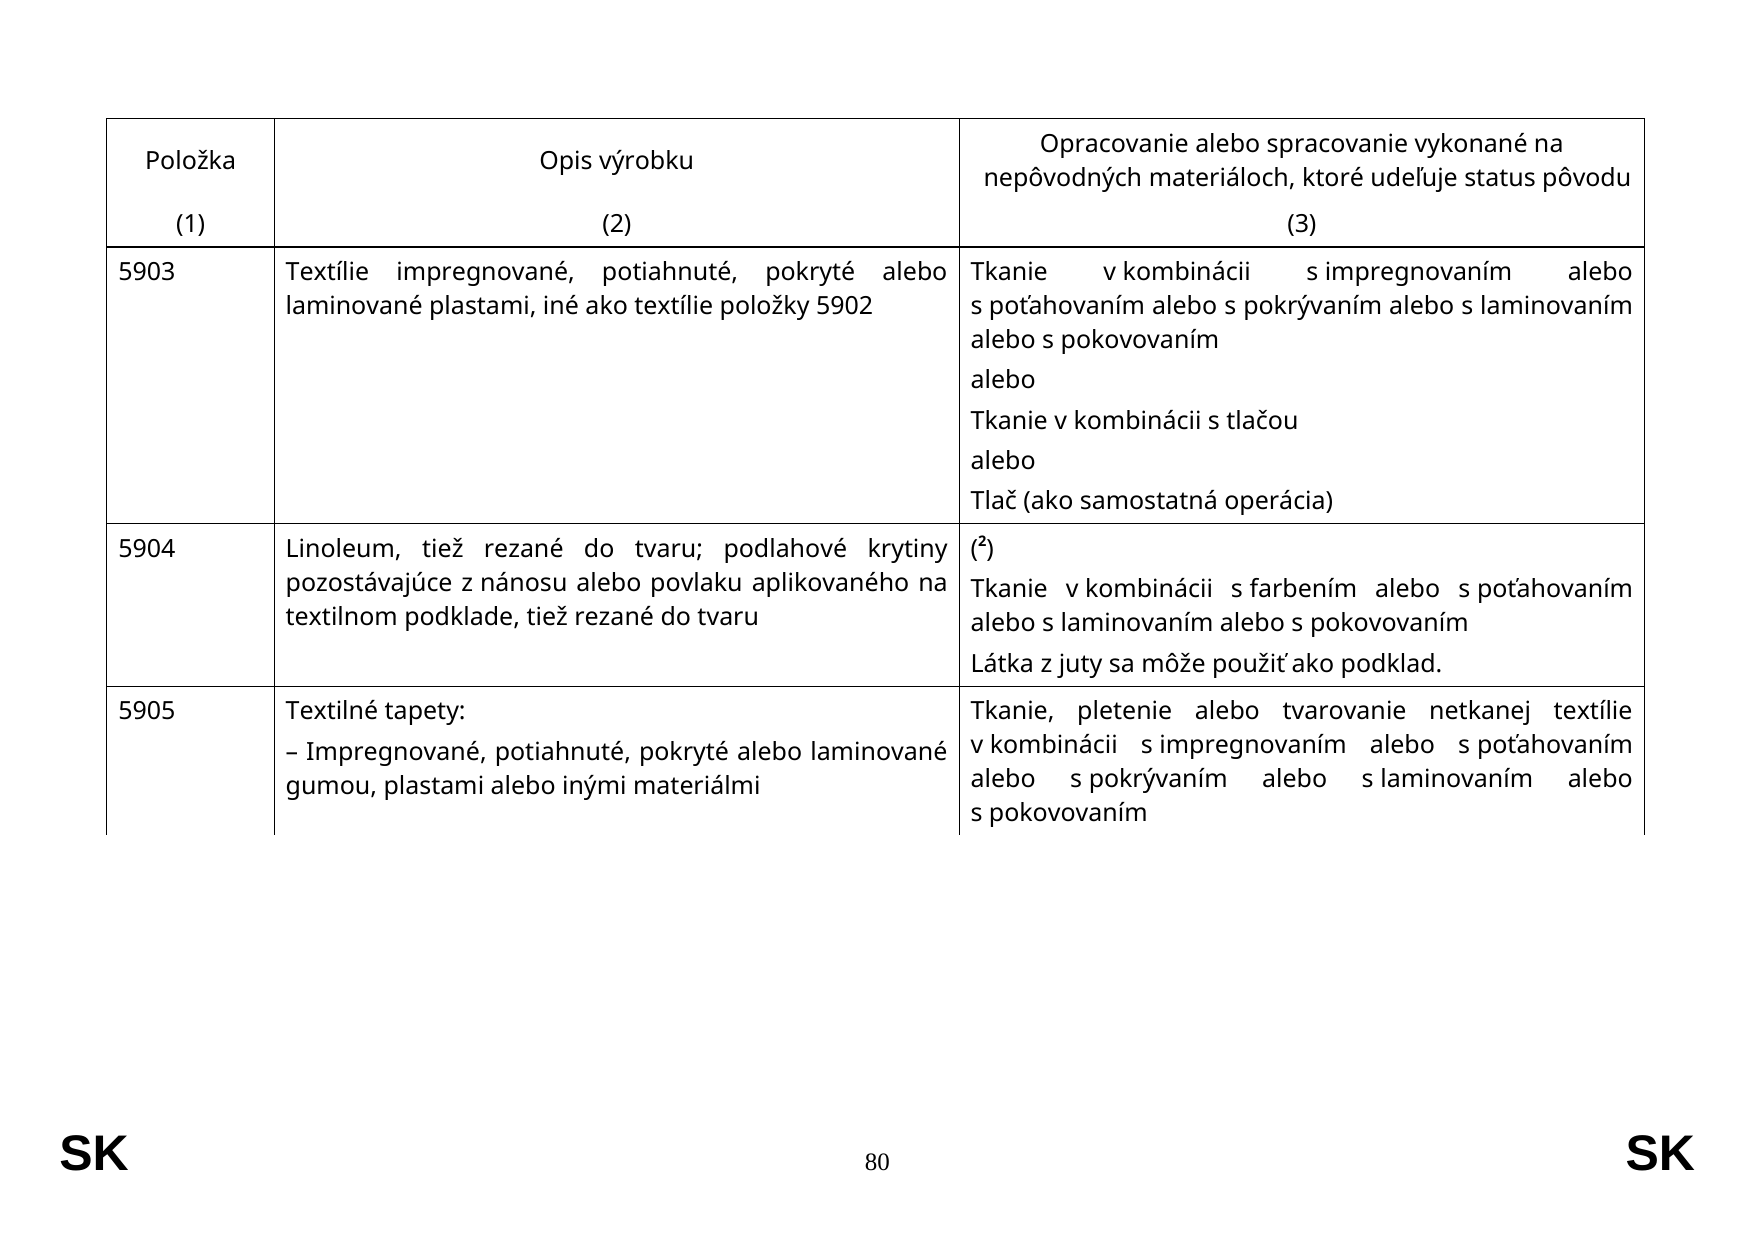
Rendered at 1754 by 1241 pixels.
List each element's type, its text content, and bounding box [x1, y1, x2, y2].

table_cell Textílie impregnované, potiahnuté, pokryté alebo laminované plastami, iné ako textílie položky 5902 [275, 248, 959, 523]
table_header Opis výrobku [275, 119, 959, 200]
table_cell Tkanie v kombinácii s impregnovaním alebo s poťahovaním alebo s pokrývaním alebo s laminovaním alebo s pokovovaním alebo Tkanie v kombinácii s tlačou alebo Tlač (ako samostatná operácia) [960, 248, 1644, 523]
table_cell (2) Tkanie v kombinácii s farbením alebo s poťahovaním alebo s laminovaním alebo s pokovovaním Látka z juty sa môže použiť ako podklad. [960, 524, 1644, 686]
table_cell (1) [107, 200, 274, 246]
table_cell 5905 [107, 687, 274, 835]
table_cell 5903 [107, 248, 274, 523]
table_cell Textilné tapety: – Impregnované, potiahnuté, pokryté alebo laminované gumou, plastami alebo inými materiálmi [275, 687, 959, 835]
table_header Opracovanie alebo spracovanie vykonané na nepôvodných materiáloch, ktoré udeľuje status pôvodu [960, 119, 1644, 200]
table_cell 5904 [107, 524, 274, 686]
table_cell Linoleum, tiež rezané do tvaru; podlahové krytiny pozostávajúce z nánosu alebo povlaku aplikovaného na textilnom podklade, tiež rezané do tvaru [275, 524, 959, 686]
table_header Položka [107, 119, 274, 200]
table_cell (2) [275, 200, 959, 246]
table_cell (3) [960, 200, 1644, 246]
table_cell Tkanie, pletenie alebo tvarovanie netkanej textílie v kombinácii s impregnovaním alebo s poťahovaním alebo s pokrývaním alebo s laminovaním alebo s pokovovaním [960, 687, 1644, 835]
